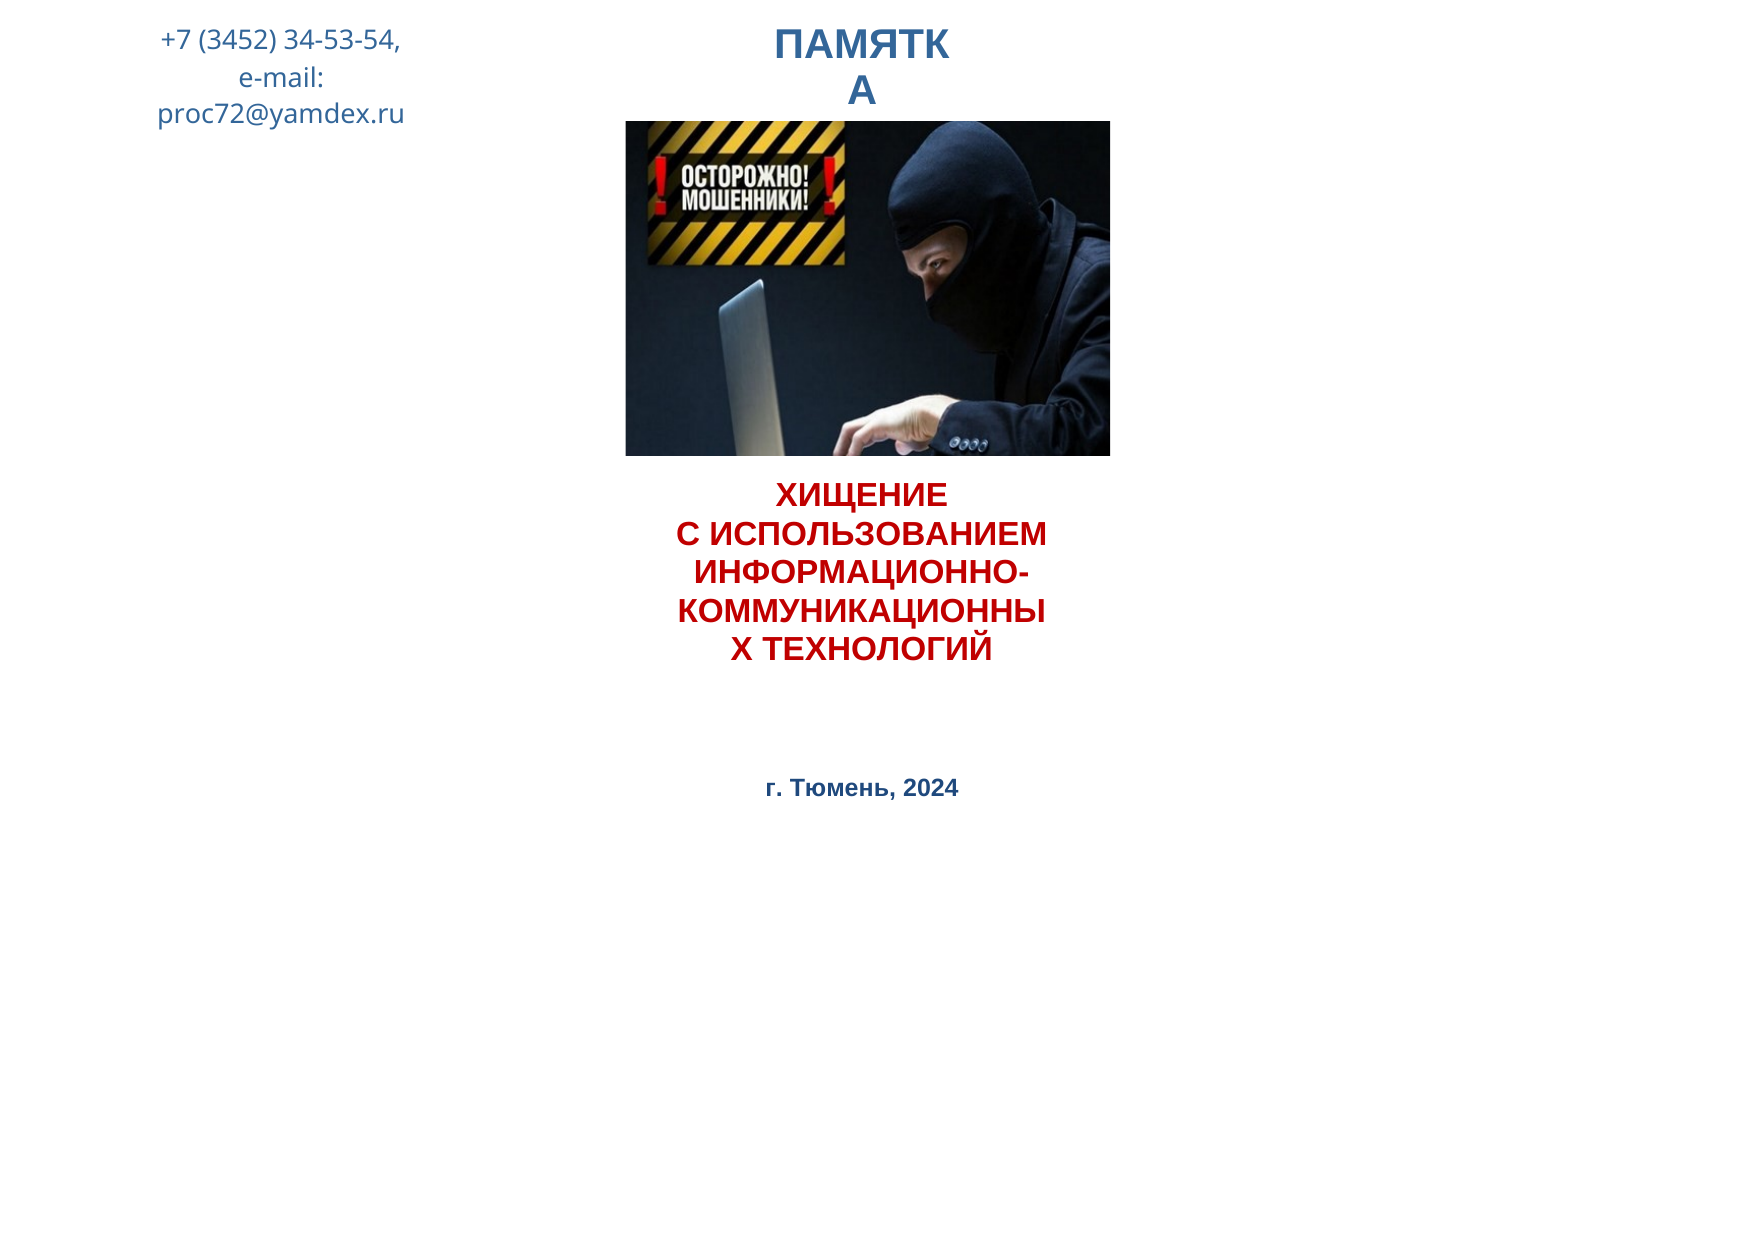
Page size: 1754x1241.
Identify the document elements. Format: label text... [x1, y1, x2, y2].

text +7 (3452) 34-53-54, [128, 21, 433, 58]
subtitle г. Тюмень, 2024 [761, 773, 963, 802]
picture [625, 121, 1111, 456]
text ХИЩЕНИЕ [761, 476, 963, 514]
text С ИСПОЛЬЗОВАНИЕМ ИНФОРМАЦИОННО- КОММУНИКАЦИОННЫХ ТЕХНОЛОГИЙ [669, 514, 1054, 668]
title ПАМЯТКА [761, 21, 963, 114]
text е-mail: proc72@yamdex.ru [128, 58, 434, 132]
